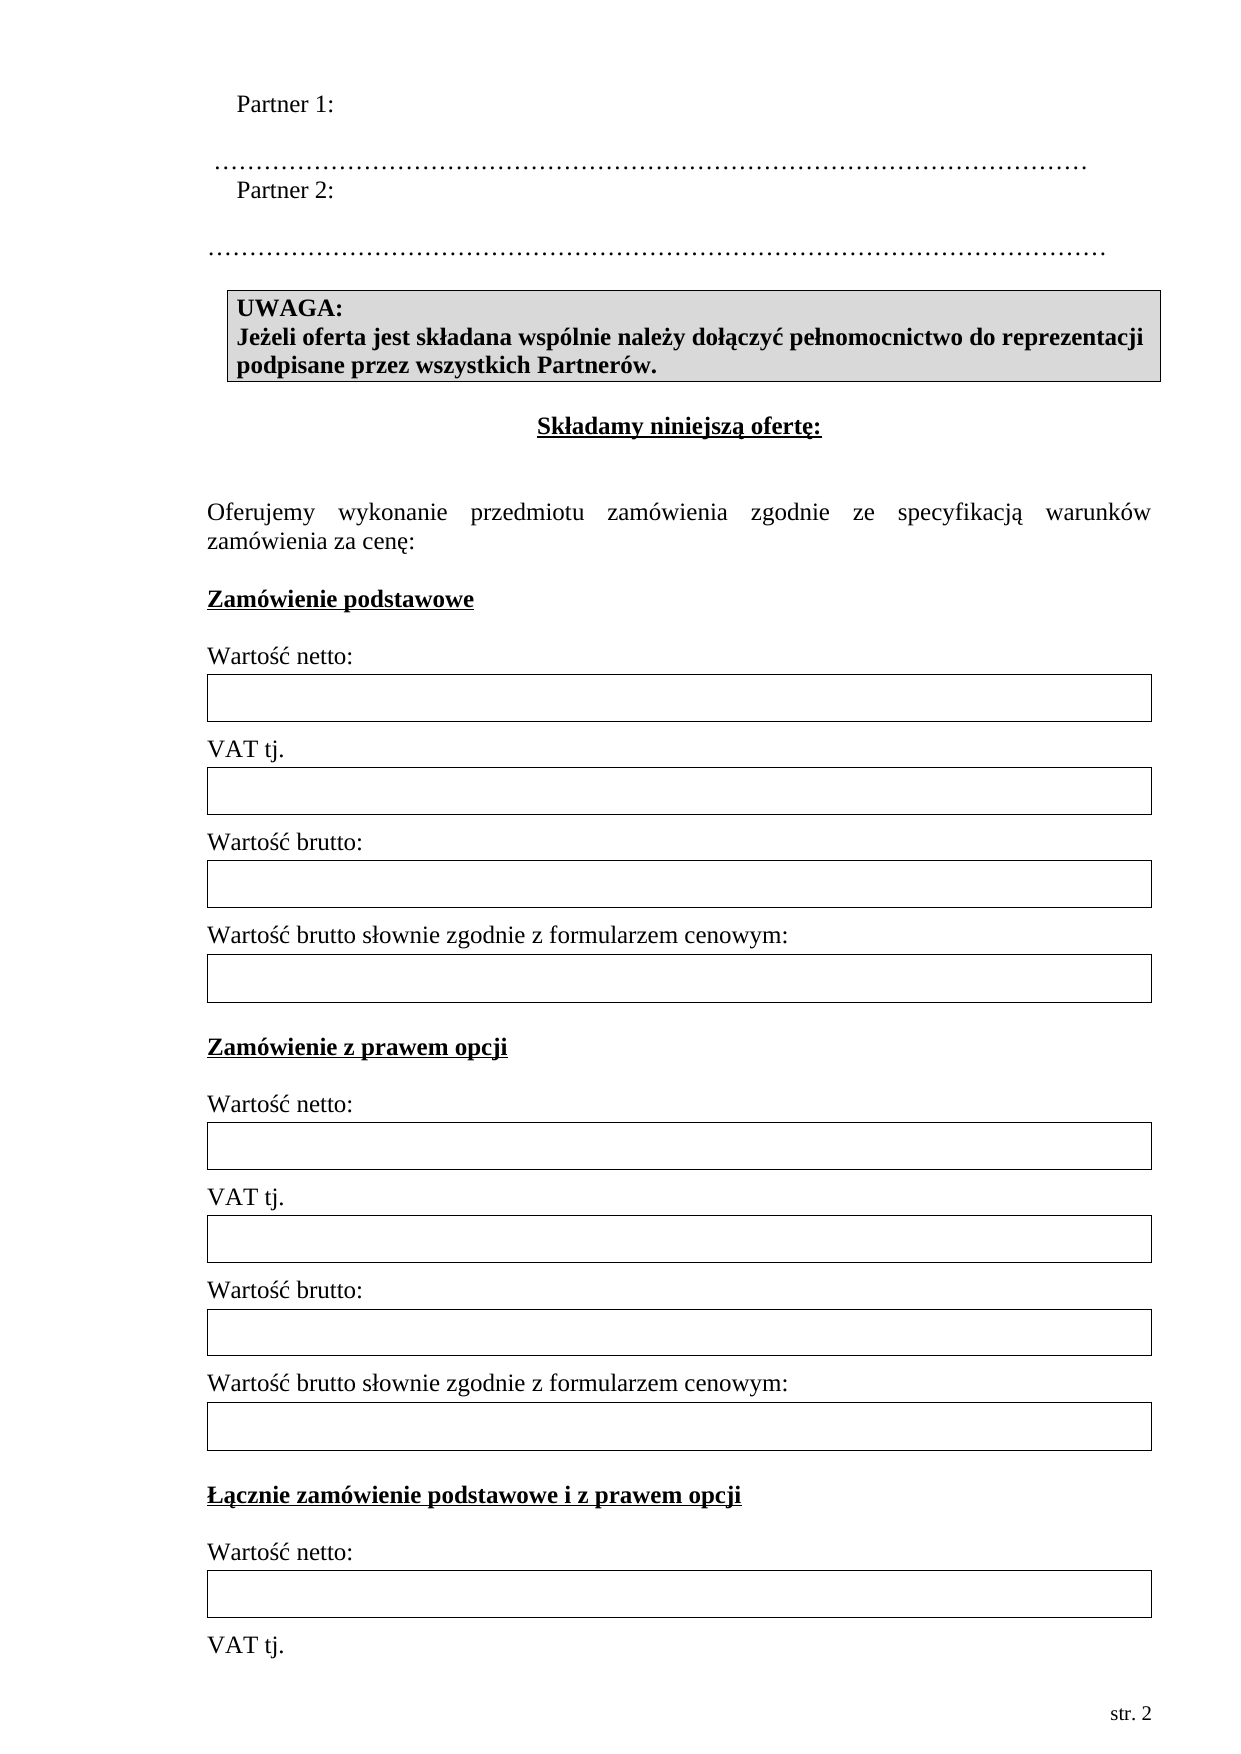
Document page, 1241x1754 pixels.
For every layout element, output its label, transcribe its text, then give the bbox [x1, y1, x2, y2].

text Zamówienie z prawem opcji [207, 1032, 1152, 1060]
text …………………………………………………………………………………………… [207, 146, 1152, 175]
text VAT tj. [207, 734, 1152, 763]
text Oferujemy wykonanie przedmiotu zamówienia zgodnie ze specyfikacją warunków zamówienia za cenę: [207, 497, 1152, 555]
text VAT tj. [207, 1182, 1152, 1211]
text Partner 1: [207, 89, 1152, 117]
table_header [208, 1123, 1151, 1169]
table_header [208, 1216, 1151, 1262]
table_header [208, 768, 1151, 814]
table_header [208, 1310, 1151, 1355]
table_header [208, 1571, 1151, 1617]
table_header [208, 955, 1151, 1002]
table_header [208, 675, 1151, 721]
text Łącznie zamówienie podstawowe i z prawem opcji [207, 1480, 1152, 1508]
text Wartość netto: [207, 1537, 1152, 1566]
text Wartość netto: [207, 641, 1152, 670]
table_header [208, 861, 1151, 907]
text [207, 1368, 1152, 1397]
text Wartość brutto: [207, 1275, 1152, 1304]
text Wartość brutto słownie zgodnie z formularzem cenowym: [207, 921, 1152, 949]
text VAT tj. [207, 1630, 1152, 1659]
text Wartość brutto: [207, 827, 1152, 856]
text ……………………………………………………………………………………………… [207, 232, 1152, 261]
text Partner 2: [207, 175, 1152, 204]
text UWAGA: [228, 291, 1160, 319]
text Zamówienie podstawowe [207, 584, 1152, 612]
text Składamy niniejszą ofertę: [207, 411, 1152, 440]
text Jeżeli oferta jest składana wspólnie należy dołączyć pełnomocnictwo do reprezentacji podpisane przez wszystkich Partnerów. [228, 319, 1160, 381]
table_header [208, 1403, 1151, 1450]
text Wartość netto: [207, 1089, 1152, 1118]
